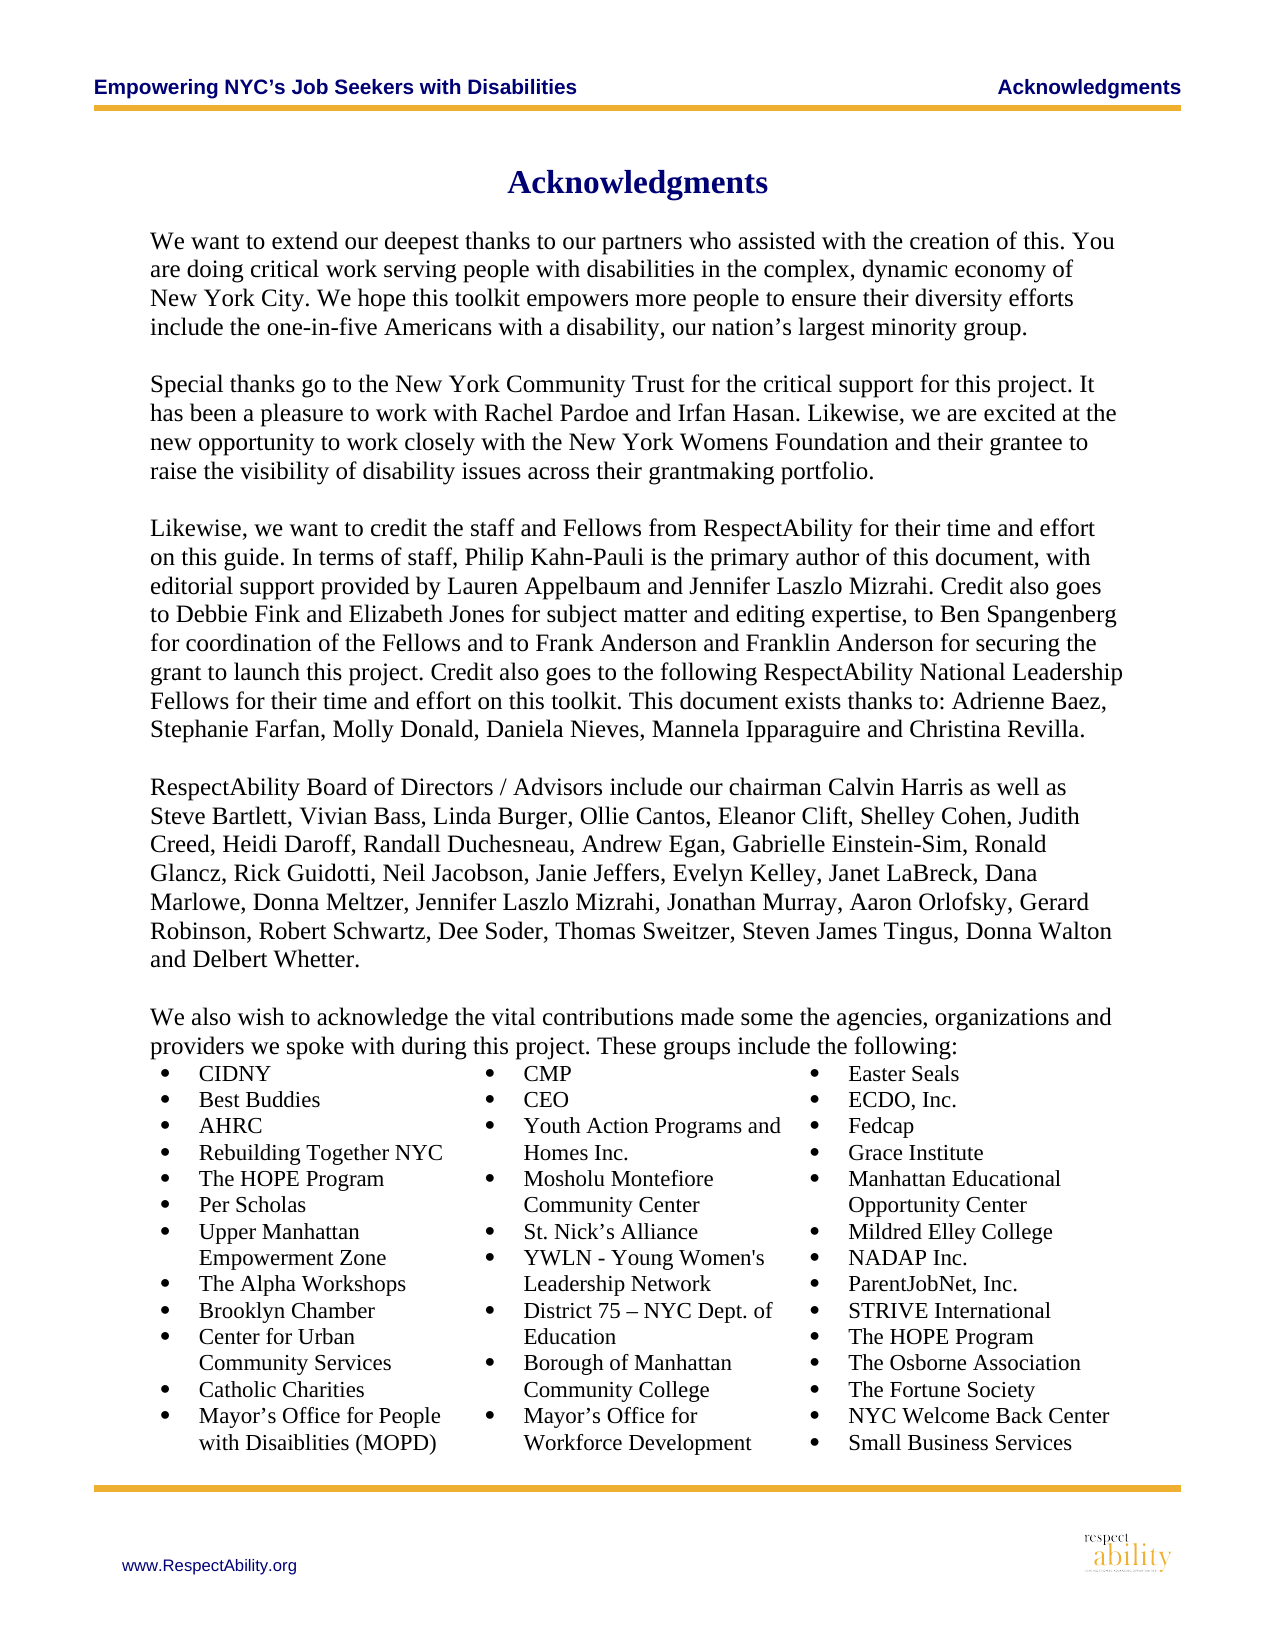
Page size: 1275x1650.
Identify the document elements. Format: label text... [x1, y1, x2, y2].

text RespectAbility Board of Directors / Advisors include our chairman Calvin Harris as well as Steve Bartlett, Vivian Bass, Linda Burger, Ollie Cantos, Eleanor Clift, Shelley Cohen, Judith Creed, Heidi Daroff, Randall Duchesneau, Andrew Egan, Gabrielle Einstein-Sim, Ronald Glancz, Rick Guidotti, Neil Jacobson, Janie Jeffers, Evelyn Kelley, Janet LaBreck, Dana Marlowe, Donna Meltzer, Jennifer Laszlo Mizrahi, Jonathan Murray, Aaron Orlofsky, Gerard Robinson, Robert Schwartz, Dee Soder, Thomas Sweitzer, Steven James Tingus, Donna Walton and Delbert Whetter. [150, 772, 1125, 973]
table_header Easter Seals ECDO, Inc. Fedcap Grace Institute Manhattan Educational Opportunity Center Mildred Elley College NADAP Inc. ParentJobNet, Inc. STRIVE International The HOPE Program The Osborne Association The Fortune Society NYC Welcome Back Center Small Business Services [799, 1060, 1124, 1455]
picture [1084, 1533, 1172, 1572]
text We want to extend our deepest thanks to our partners who assisted with the creation of this. You are doing critical work serving people with disabilities in the complex, dynamic economy of New York City. We hope this toolkit empowers more people to ensure their diversity efforts include the one-in-five Americans with a disability, our nation’s largest minority group. [150, 226, 1125, 341]
text Special thanks go to the New York Community Trust for the critical support for this project. It has been a pleasure to work with Rachel Pardoe and Irfan Hasan. Likewise, we are excited at the new opportunity to work closely with the New York Womens Foundation and their grantee to raise the visibility of disability issues across their grantmaking portfolio. [150, 369, 1125, 484]
table_header CMP CEO Youth Action Programs and Homes Inc. Mosholu Montefiore Community Center St. Nick’s Alliance YWLN - Young Women's Leadership Network District 75 – NYC Dept. of Education Borough of Manhattan Community College Mayor’s Office for Workforce Development [475, 1060, 799, 1455]
text Likewise, we want to credit the staff and Fellows from RespectAbility for their time and effort on this guide. In terms of staff, Philip Kahn-Pauli is the primary author of this document, with editorial support provided by Lauren Appelbaum and Jennifer Laszlo Mizrahi. Credit also goes to Debbie Fink and Elizabeth Jones for subject matter and editing expertise, to Ben Spangenberg for coordination of the Fellows and to Frank Anderson and Franklin Anderson for securing the grant to launch this project. Credit also goes to the following RespectAbility National Leadership Fellows for their time and effort on this toolkit. This document exists thanks to: Adrienne Baez, Stephanie Farfan, Molly Donald, Daniela Nieves, Mannela Ipparaguire and Christina Revilla. [150, 513, 1125, 743]
subtitle Acknowledgments [150, 162, 1125, 201]
text We also wish to acknowledge the vital contributions made some the agencies, organizations and providers we spoke with during this project. These groups include the following: [150, 1002, 1125, 1059]
table_header CIDNY Best Buddies AHRC Rebuilding Together NYC The HOPE Program Per Scholas Upper Manhattan Empowerment Zone The Alpha Workshops Brooklyn Chamber Center for Urban Community Services Catholic Charities Mayor’s Office for People with Disaiblities (MOPD) [150, 1060, 474, 1455]
